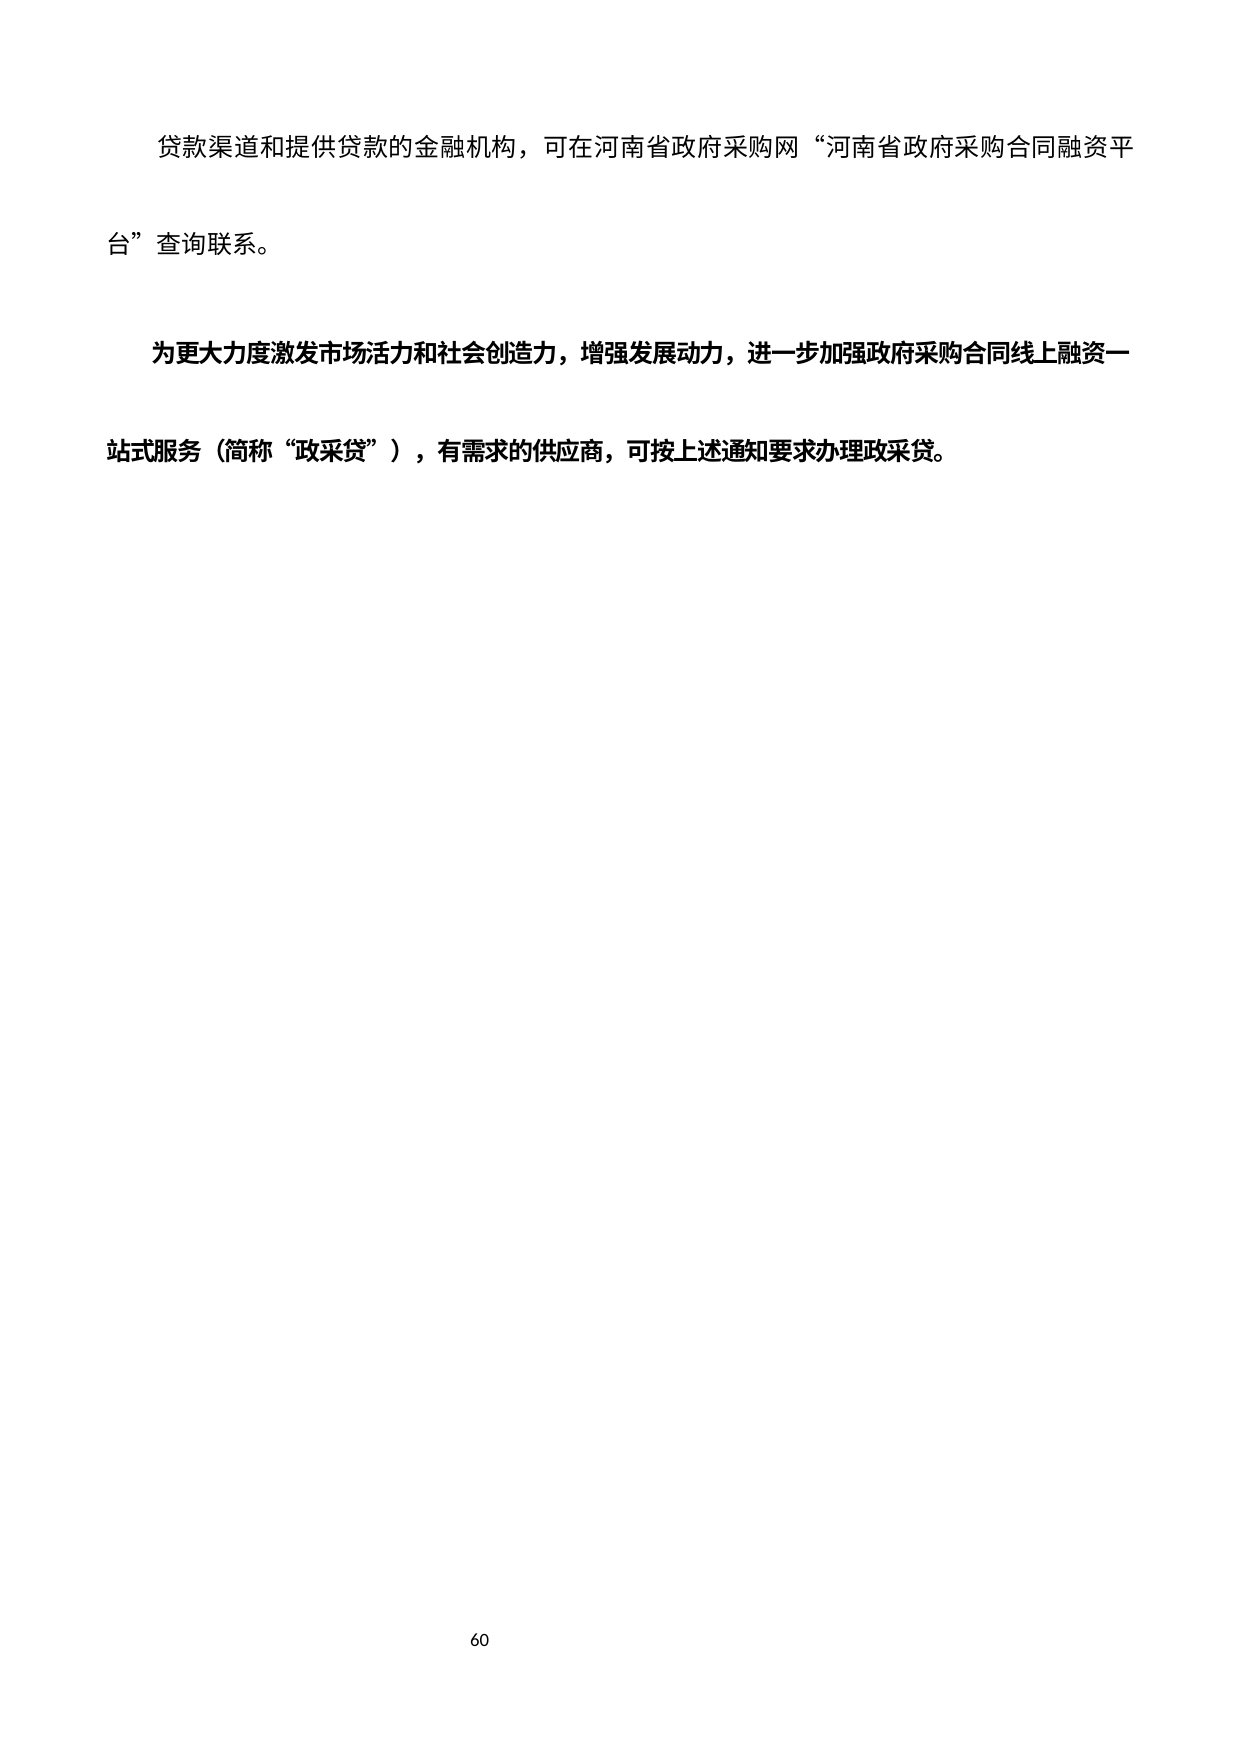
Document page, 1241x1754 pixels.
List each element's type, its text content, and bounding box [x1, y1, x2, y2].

text 为更大力度激发市场活力和社会创造力，增强发展动力，进一步加强政府采购合同线上融资一站式服务（简称“政采贷”），有需求的供应商，可按上述通知要求办理政采贷。 [106, 319, 1134, 482]
text 贷款渠道和提供贷款的金融机构，可在河南省政府采购网“河南省政府采购合同融资平台”查询联系。 [106, 126, 1134, 288]
